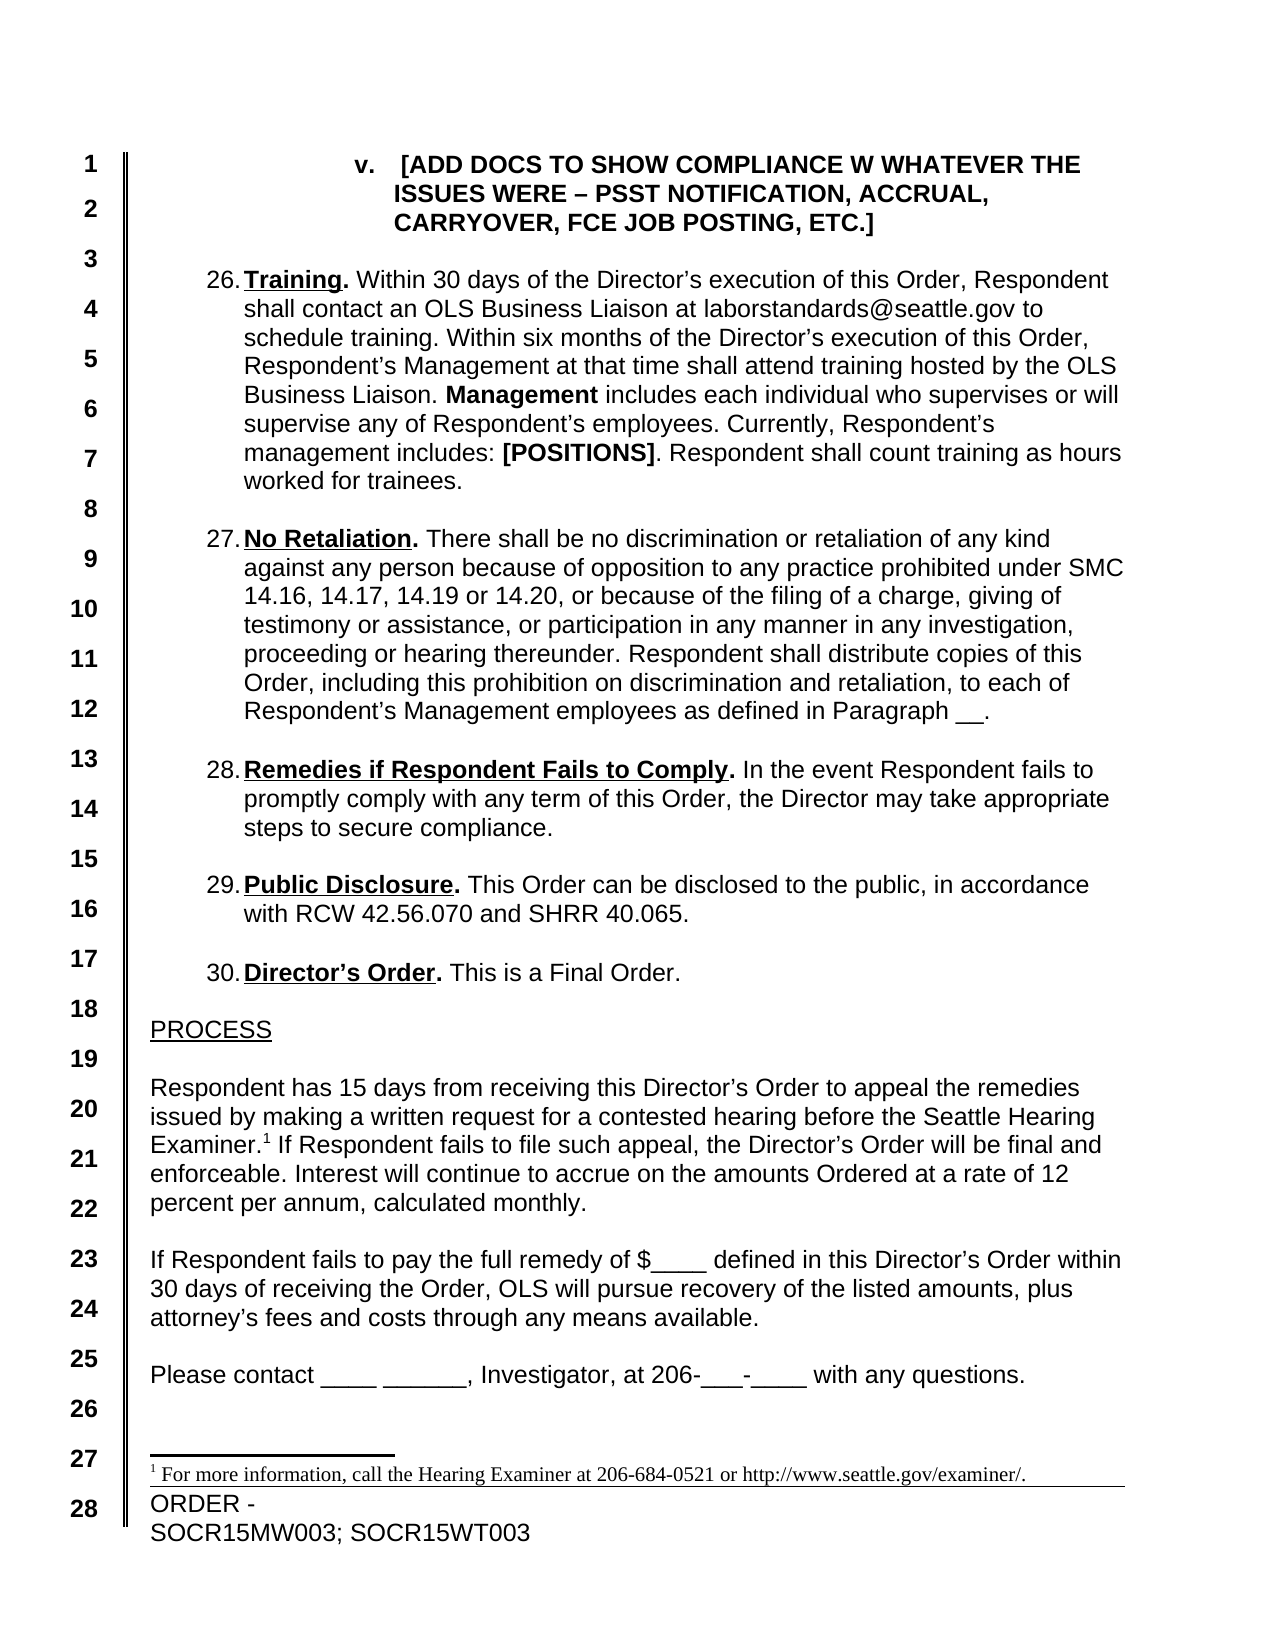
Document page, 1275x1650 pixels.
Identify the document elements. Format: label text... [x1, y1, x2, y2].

list No Retaliation. There shall be no discrimination or retaliation of any kind against any person because of opposition to any practice prohibited under SMC 14.16, 14.17, 14.19 or 14.20, or because of the filing of a charge, giving of testimony or assistance, or participation in any manner in any investigation, proceeding or hearing thereunder. Respondent shall distribute copies of this Order, including this prohibition on discrimination and retaliation, to each of Respondent’s Management employees as defined in Paragraph __. [206, 524, 1125, 725]
text PROCESS [150, 1015, 1125, 1044]
list [ADD DOCS TO SHOW COMPLIANCE W WHATEVER THE ISSUES WERE – PSST NOTIFICATION, ACCRUAL, CARRYOVER, FCE JOB POSTING, ETC.] [375, 150, 1125, 236]
text Please contact ____ ______, Investigator, at 206-___-____ with any questions. [150, 1360, 1125, 1389]
list Director’s Order. This is a Final Order. [206, 958, 1125, 987]
text If Respondent fails to pay the full remedy of $____ defined in this Director’s Order within 30 days of receiving the Order, OLS will pursue recovery of the listed amounts, plus attorney’s fees and costs through any means available. [150, 1245, 1125, 1332]
list Public Disclosure. This Order can be disclosed to the public, in accordance with RCW 42.56.070 and SHRR 40.065. [206, 870, 1125, 928]
list Training. Within 30 days of the Director’s execution of this Order, Respondent shall contact an OLS Business Liaison at laborstandards@seattle.gov to schedule training. Within six months of the Director’s execution of this Order, Respondent’s Management at that time shall attend training hosted by the OLS Business Liaison. Management includes each individual who supervises or will supervise any of Respondent’s employees. Currently, Respondent’s management includes: [POSITIONS]. Respondent shall count training as hours worked for trainees. [206, 265, 1125, 495]
text Respondent has 15 days from receiving this Director’s Order to appeal the remedies issued by making a written request for a contested hearing before the Seattle Hearing Examiner. If Respondent fails to file such appeal, the Director’s Order will be final and enforceable. Interest will continue to accrue on the amounts Ordered at a rate of 12 percent per annum, calculated monthly. [150, 1073, 1125, 1217]
list Remedies if Respondent Fails to Comply. In the event Respondent fails to promptly comply with any term of this Order, the Director may take appropriate steps to secure compliance. [206, 755, 1125, 841]
